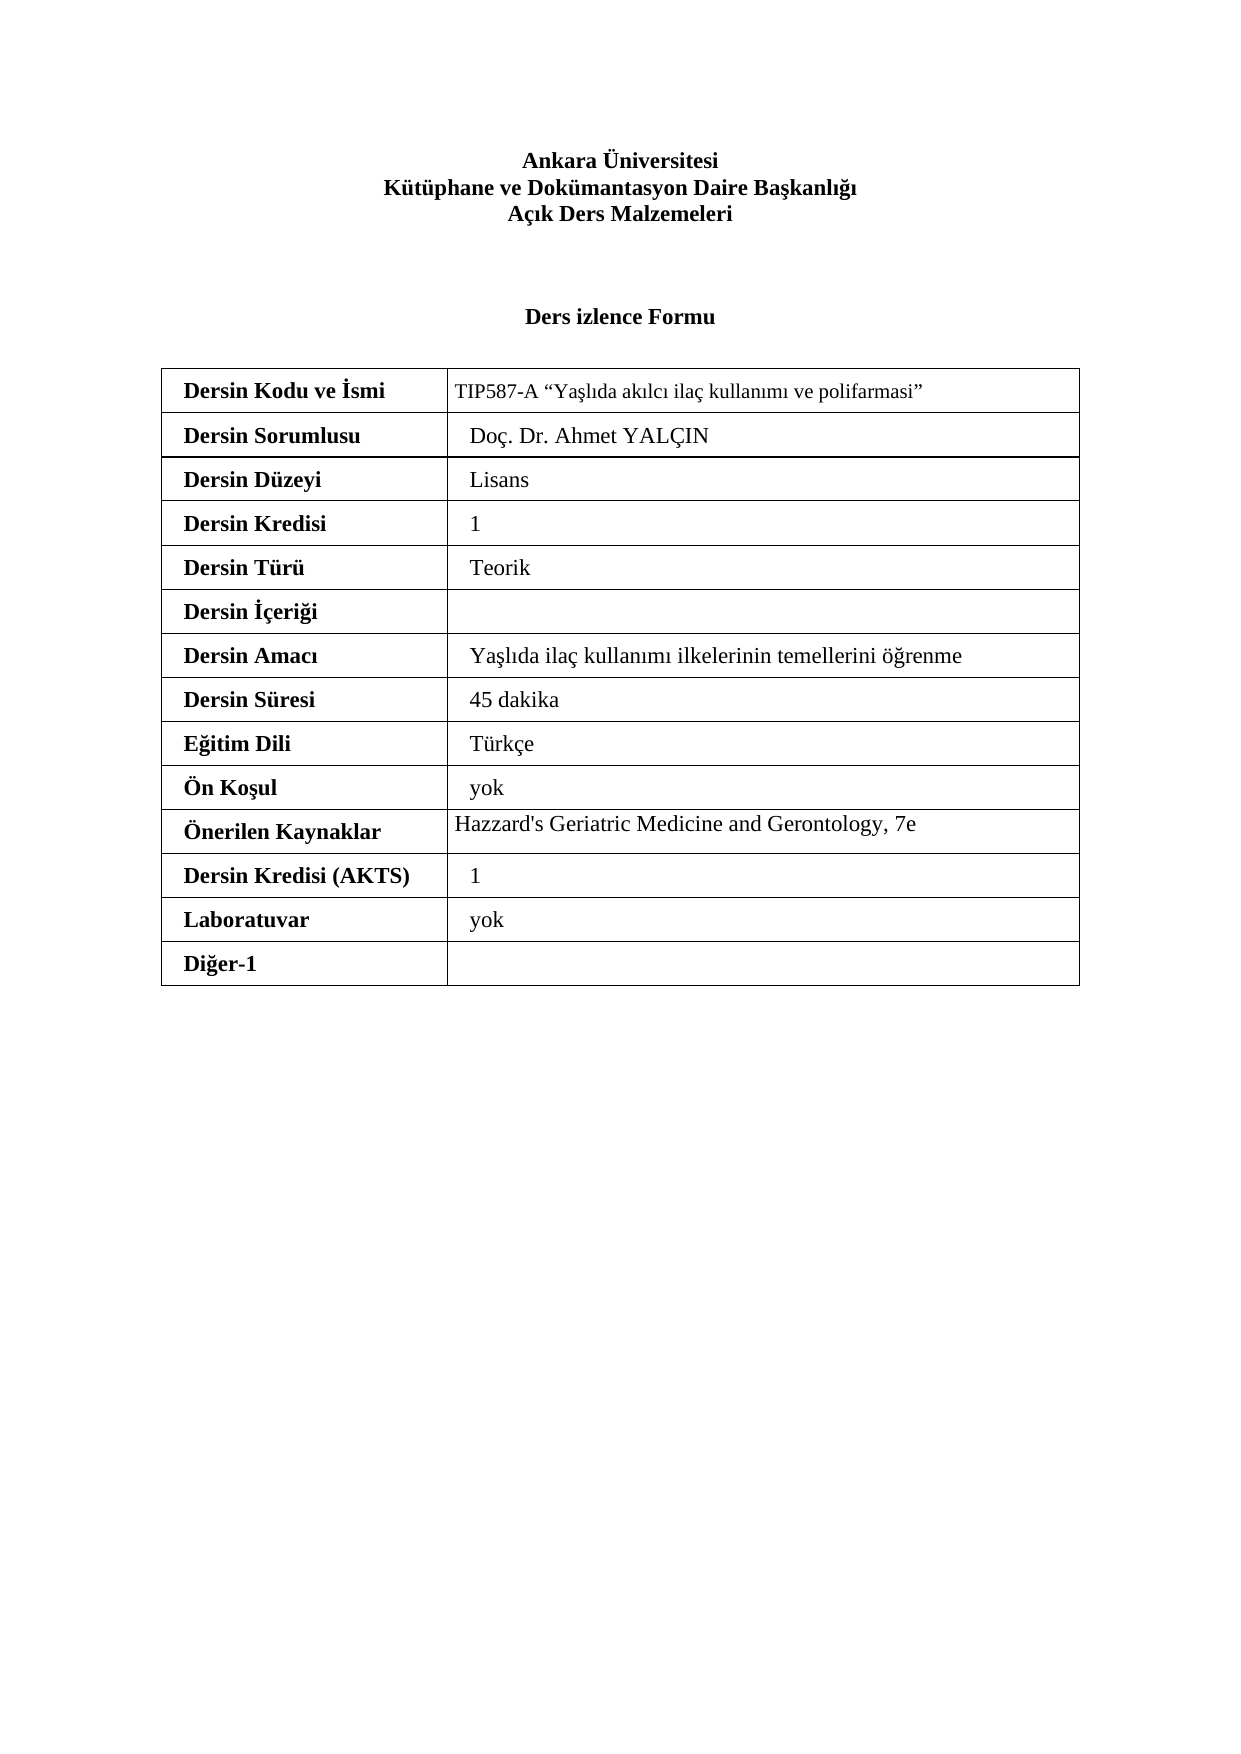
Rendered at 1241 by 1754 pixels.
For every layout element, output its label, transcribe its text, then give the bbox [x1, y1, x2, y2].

table_cell Dersin Kredisi (AKTS) [162, 854, 447, 897]
table_cell Dersin Amacı [162, 634, 447, 677]
table_cell Hazzard's Geriatric Medicine and Gerontology, 7e [448, 810, 1079, 853]
table_cell Doç. Dr. Ahmet YALÇIN [448, 413, 1079, 456]
table_cell 1 [448, 854, 1079, 897]
table_cell Ön Koşul [162, 766, 447, 809]
text Açık Ders Malzemeleri [148, 200, 1093, 227]
table_cell Eğitim Dili [162, 722, 447, 765]
table_cell Dersin Kredisi [162, 501, 447, 544]
table_header Dersin Kodu ve İsmi [162, 369, 447, 412]
table_cell Diğer-1 [162, 942, 447, 985]
table_cell 45 dakika [448, 678, 1079, 721]
table_cell Dersin Süresi [162, 678, 447, 721]
table_cell yok [448, 766, 1079, 809]
table_cell yok [448, 898, 1079, 941]
table_cell Dersin İçeriği [162, 590, 447, 633]
table_header TIP587-A “Yaşlıda akılcı ilaç kullanımı ve polifarmasi” [448, 369, 1079, 412]
table_cell [448, 590, 1079, 633]
table_cell Lisans [448, 458, 1079, 500]
table_cell Dersin Sorumlusu [162, 413, 447, 456]
table_cell 1 [448, 501, 1079, 544]
table_cell Dersin Türü [162, 546, 447, 588]
table_cell Önerilen Kaynaklar [162, 810, 447, 853]
text Ankara Üniversitesi Kütüphane ve Dokümantasyon Daire Başkanlığı [148, 148, 1093, 200]
text Ders izlence Formu [148, 303, 1093, 329]
table_cell Yaşlıda ilaç kullanımı ilkelerinin temellerini öğrenme [448, 634, 1079, 677]
table_cell Türkçe [448, 722, 1079, 765]
table_cell [448, 942, 1079, 985]
table_cell Laboratuvar [162, 898, 447, 941]
table_cell Teorik [448, 546, 1079, 588]
table_cell Dersin Düzeyi [162, 458, 447, 500]
